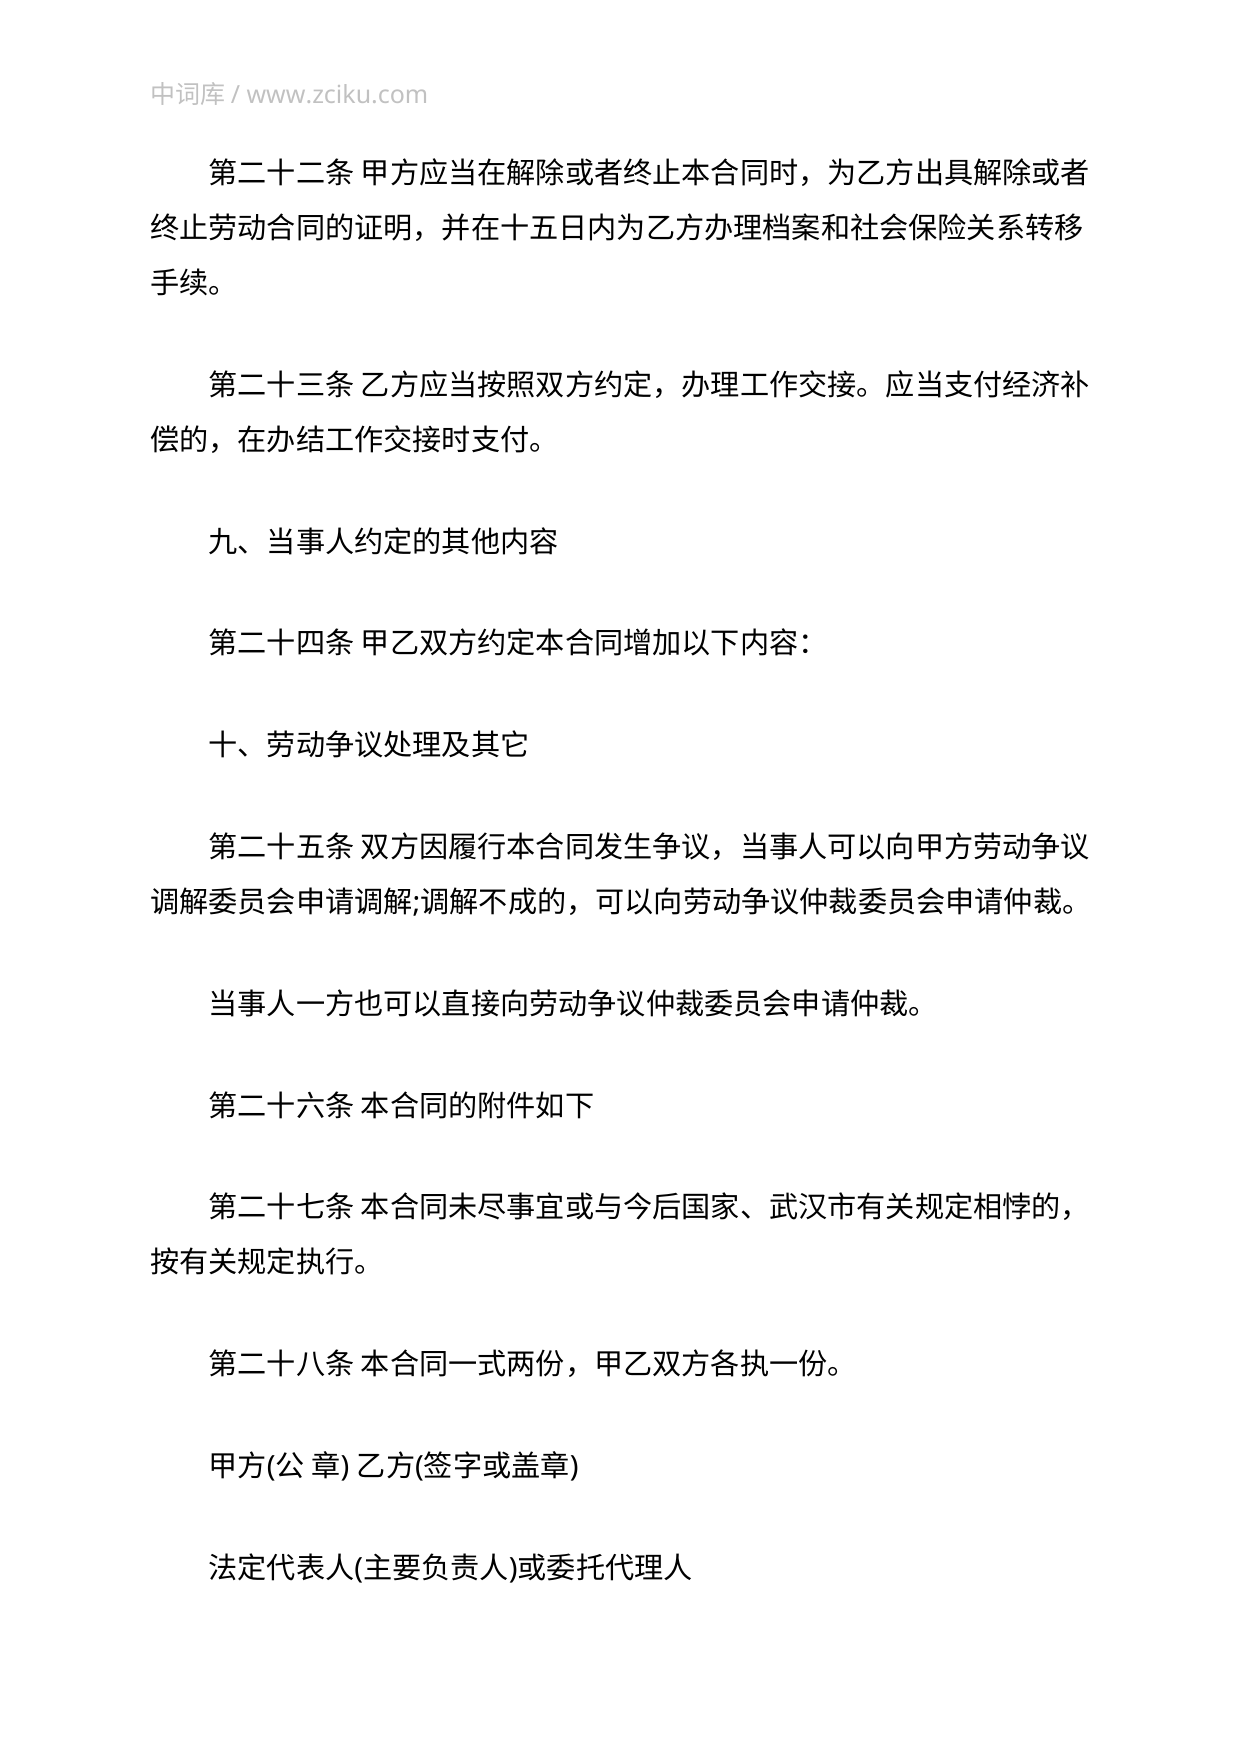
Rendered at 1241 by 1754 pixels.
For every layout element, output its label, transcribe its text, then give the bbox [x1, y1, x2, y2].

text 第二十五条 双方因履行本合同发生争议，当事人可以向甲方劳动争议调解委员会申请调解;调解不成的，可以向劳动争议仲裁委员会申请仲裁。 [150, 823, 1090, 921]
text 九、当事人约定的其他内容 [150, 518, 1090, 561]
text 第二十六条 本合同的附件如下 [150, 1082, 1090, 1124]
text 十、劳动争议处理及其它 [150, 722, 1090, 764]
text 第二十三条 乙方应当按照双方约定，办理工作交接。应当支付经济补偿的，在办结工作交接时支付。 [150, 362, 1090, 459]
text 当事人一方也可以直接向劳动争议仲裁委员会申请仲裁。 [150, 980, 1090, 1023]
text 第二十八条 本合同一式两份，甲乙双方各执一份。 [150, 1341, 1090, 1383]
text 第二十七条 本合同未尽事宜或与今后国家、武汉市有关规定相悖的，按有关规定执行。 [150, 1184, 1090, 1281]
text 第二十二条 甲方应当在解除或者终止本合同时，为乙方出具解除或者终止劳动合同的证明，并在十五日内为乙方办理档案和社会保险关系转移手续。 [150, 150, 1090, 302]
text 法定代表人(主要负责人)或委托代理人 [150, 1544, 1090, 1587]
text 甲方(公 章) 乙方(签字或盖章) [150, 1442, 1090, 1485]
text 第二十四条 甲乙双方约定本合同增加以下内容： [150, 620, 1090, 662]
